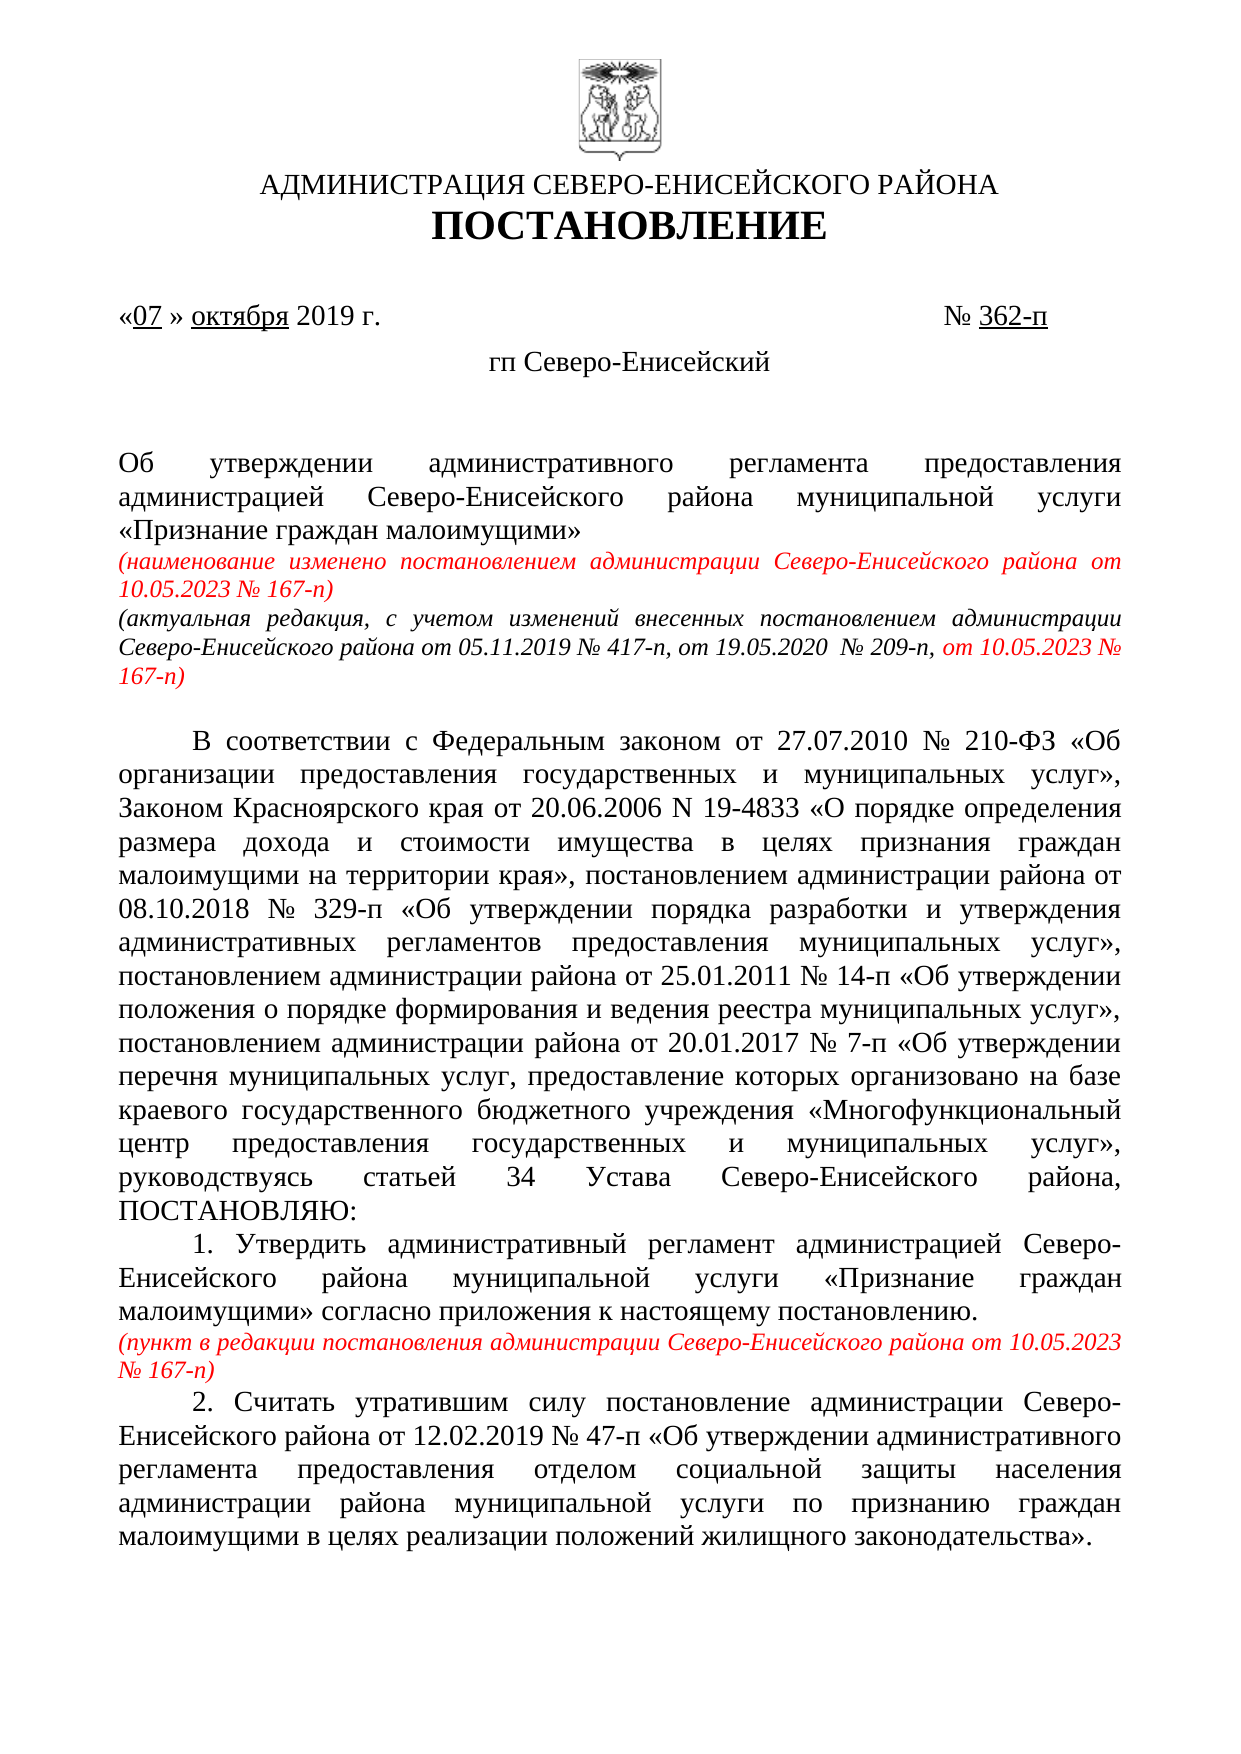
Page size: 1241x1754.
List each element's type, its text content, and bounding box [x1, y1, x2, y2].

table_cell «07 » октября 2019 г. [107, 285, 635, 344]
text (актуальная редакция, с учетом изменений внесенных постановлением администрации Северо-Енисейского района от 05.11.2019 № 417-п, от 19.05.2020 № 209-п, от 10.05.2023 № 167-п) [118, 603, 1122, 689]
table_cell № 362-п [635, 285, 1152, 344]
text 2. Считать утратившим силу постановление администрации Северо-Енисейского района от 12.02.2019 № 47-п «Об утверждении административного регламента предоставления отделом социальной защиты населения администрации района муниципальной услуги по признанию граждан малоимущими в целях реализации положений жилищного законодательства». [118, 1384, 1122, 1552]
picture [578, 59, 662, 161]
text Об утверждении административного регламента предоставления администрацией Северо-Енисейского района муниципальной услуги «Признание граждан малоимущими» [118, 445, 1122, 546]
text (пункт в редакции постановления администрации Северо-Енисейского района от 10.05.2023 № 167-п) [118, 1327, 1122, 1384]
text (наименование изменено постановлением администрации Северо-Енисейского района от 10.05.2023 № 167-п) [118, 546, 1122, 603]
text 1. Утвердить административный регламент администрацией Северо-Енисейского района муниципальной услуги «Признание граждан малоимущими» согласно приложения к настоящему постановлению. [118, 1226, 1122, 1327]
table_header АДМИНИСТРАЦИЯ СЕВЕРО-ЕНИСЕЙСКОГО РАЙОНА ПОСТАНОВЛЕНИЕ [107, 167, 1152, 285]
text В соответствии с Федеральным законом от 27.07.2010 № 210-ФЗ «Об организации предоставления государственных и муниципальных услуг», Законом Красноярского края от 20.06.2006 N 19-4833 «О порядке определения размера дохода и стоимости имущества в целях признания граждан малоимущими на территории края», постановлением администрации района от 08.10.2018 № 329-п «Об утверждении порядка разработки и утверждения административных регламентов предоставления муниципальных услуг», постановлением администрации района от 25.01.2011 № 14-п «Об утверждении положения о порядке формирования и ведения реестра муниципальных услуг», постановлением администрации района от 20.01.2017 № 7-п «Об утверждении перечня муниципальных услуг, предоставление которых организовано на базе краевого государственного бюджетного учреждения «Многофункциональный центр предоставления государственных и муниципальных услуг», руководствуясь статьей 34 Устава Северо-Енисейского района, ПОСТАНОВЛЯЮ: [118, 723, 1122, 1226]
table_cell гп Северо-Енисейский [107, 345, 1152, 378]
